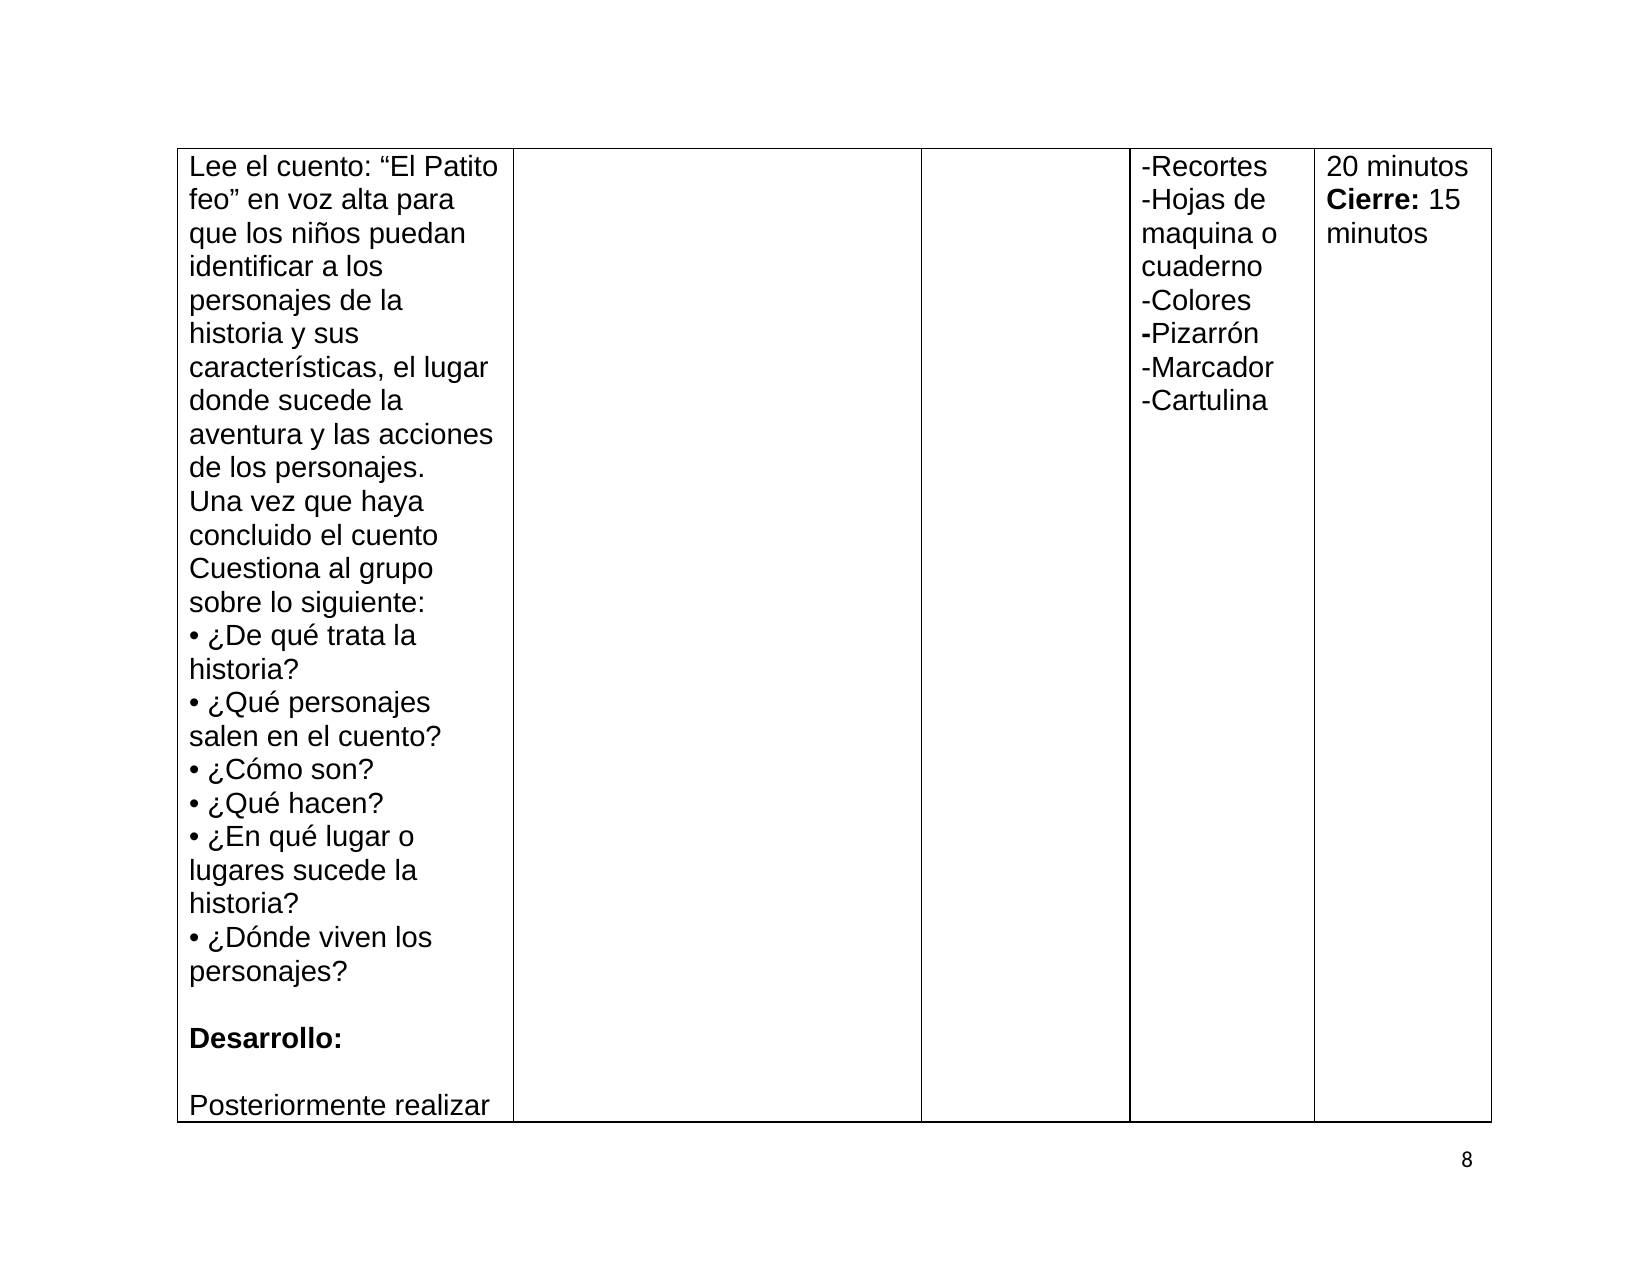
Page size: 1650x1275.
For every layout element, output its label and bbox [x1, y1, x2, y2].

table_cell [514, 149, 921, 1121]
table_cell [1131, 149, 1314, 1121]
table_cell [1315, 149, 1491, 1121]
table_cell [178, 149, 513, 1121]
table_cell [922, 149, 1129, 1121]
